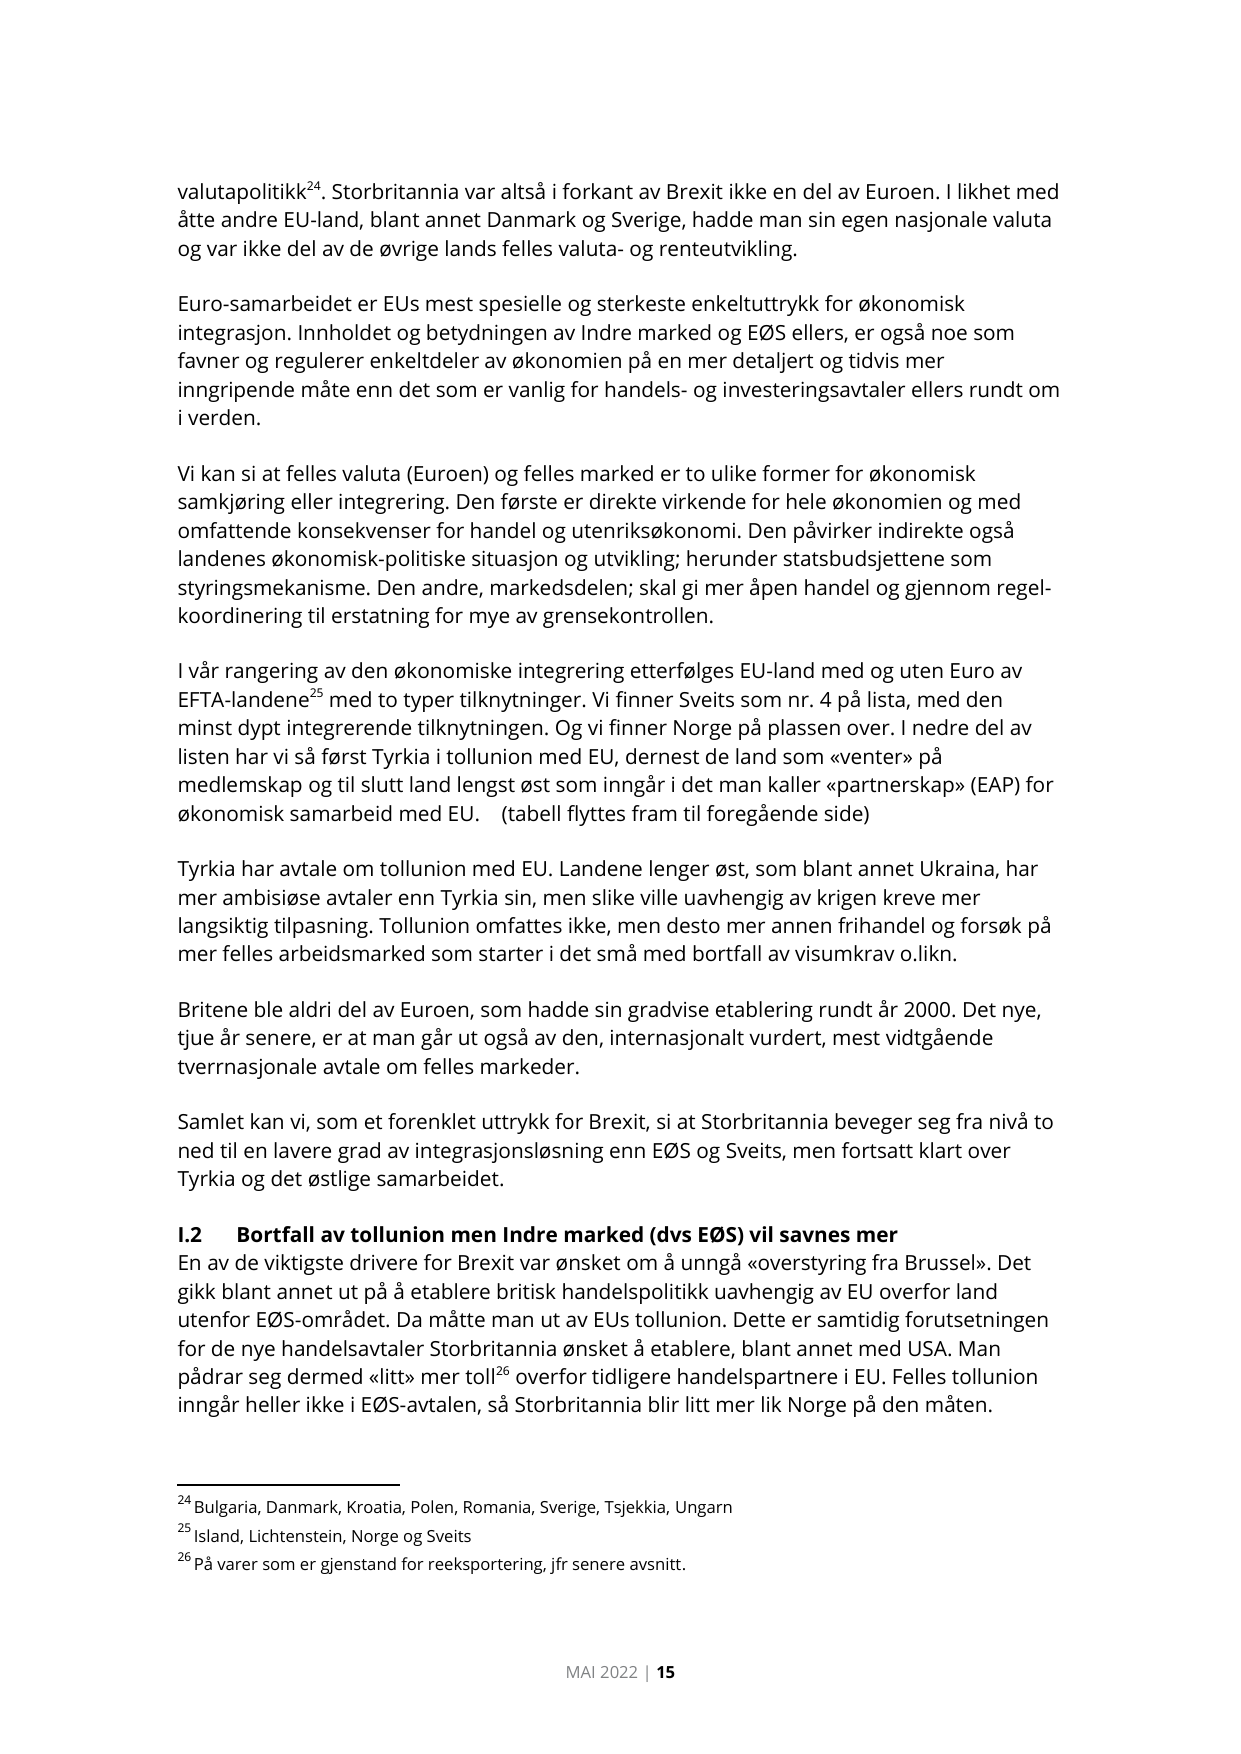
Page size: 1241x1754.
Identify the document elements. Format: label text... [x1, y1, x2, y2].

text Vi kan si at felles valuta (Euroen) og felles marked er to ulike former for økonomisk samkjøring eller integrering. Den første er direkte virkende for hele økonomien og med omfattende konsekvenser for handel og utenriksøkonomi. Den påvirker indirekte også landenes økonomisk-politiske situasjon og utvikling; herunder statsbudsjettene som styringsmekanisme. Den andre, markedsdelen; skal gi mer åpen handel og gjennom regel-koordinering til erstatning for mye av grensekontrollen. [177, 459, 1063, 629]
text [177, 177, 1063, 262]
text Euro-samarbeidet er EUs mest spesielle og sterkeste enkeltuttrykk for økonomisk integrasjon. Innholdet og betydningen av Indre marked og EØS ellers, er også noe som favner og regulerer enkeltdeler av økonomien på en mer detaljert og tidvis mer inngripende måte enn det som er vanlig for handels- og investeringsavtaler ellers rundt om i verden. [177, 289, 1063, 432]
subtitle Bortfall av tollunion men Indre marked (dvs EØS) vil savnes mer [177, 1220, 1063, 1248]
text I vår rangering av den økonomiske integrering etterfølges EU-land med og uten Euro av EFTA-landene med to typer tilknytninger. Vi finner Sveits som nr. 4 på lista, med den minst dypt integrerende tilknytningen. Og vi finner Norge på plassen over. I nedre del av listen har vi så først Tyrkia i tollunion med EU, dernest de land som «venter» på medlemskap og til slutt land lengst øst som inngår i det man kaller «partnerskap» (EAP) for økonomisk samarbeid med EU. (tabell flyttes fram til foregående side) [177, 657, 1063, 827]
text Tyrkia har avtale om tollunion med EU. Landene lenger øst, som blant annet Ukraina, har mer ambisiøse avtaler enn Tyrkia sin, men slike ville uavhengig av krigen kreve mer langsiktig tilpasning. Tollunion omfattes ikke, men desto mer annen frihandel og forsøk på mer felles arbeidsmarked som starter i det små med bortfall av visumkrav o.likn. [177, 854, 1063, 968]
text Samlet kan vi, som et forenklet uttrykk for Brexit, si at Storbritannia beveger seg fra nivå to ned til en lavere grad av integrasjonsløsning enn EØS og Sveits, men fortsatt klart over Tyrkia og det østlige samarbeidet. [177, 1107, 1063, 1193]
text Britene ble aldri del av Euroen, som hadde sin gradvise etablering rundt år 2000. Det nye, tjue år senere, er at man går ut også av den, internasjonalt vurdert, mest vidtgående tverrnasjonale avtale om felles markeder. [177, 995, 1063, 1080]
text En av de viktigste drivere for Brexit var ønsket om å unngå «overstyring fra Brussel». Det gikk blant annet ut på å etablere britisk handelspolitikk uavhengig av EU overfor land utenfor EØS-området. Da måtte man ut av EUs tollunion. Dette er samtidig forutsetningen for de nye handelsavtaler Storbritannia ønsket å etablere, blant annet med USA. Man pådrar seg dermed «litt» mer toll overfor tidligere handelspartnere i EU. Felles tollunion inngår heller ikke i EØS-avtalen, så Storbritannia blir litt mer lik Norge på den måten. [177, 1248, 1063, 1419]
